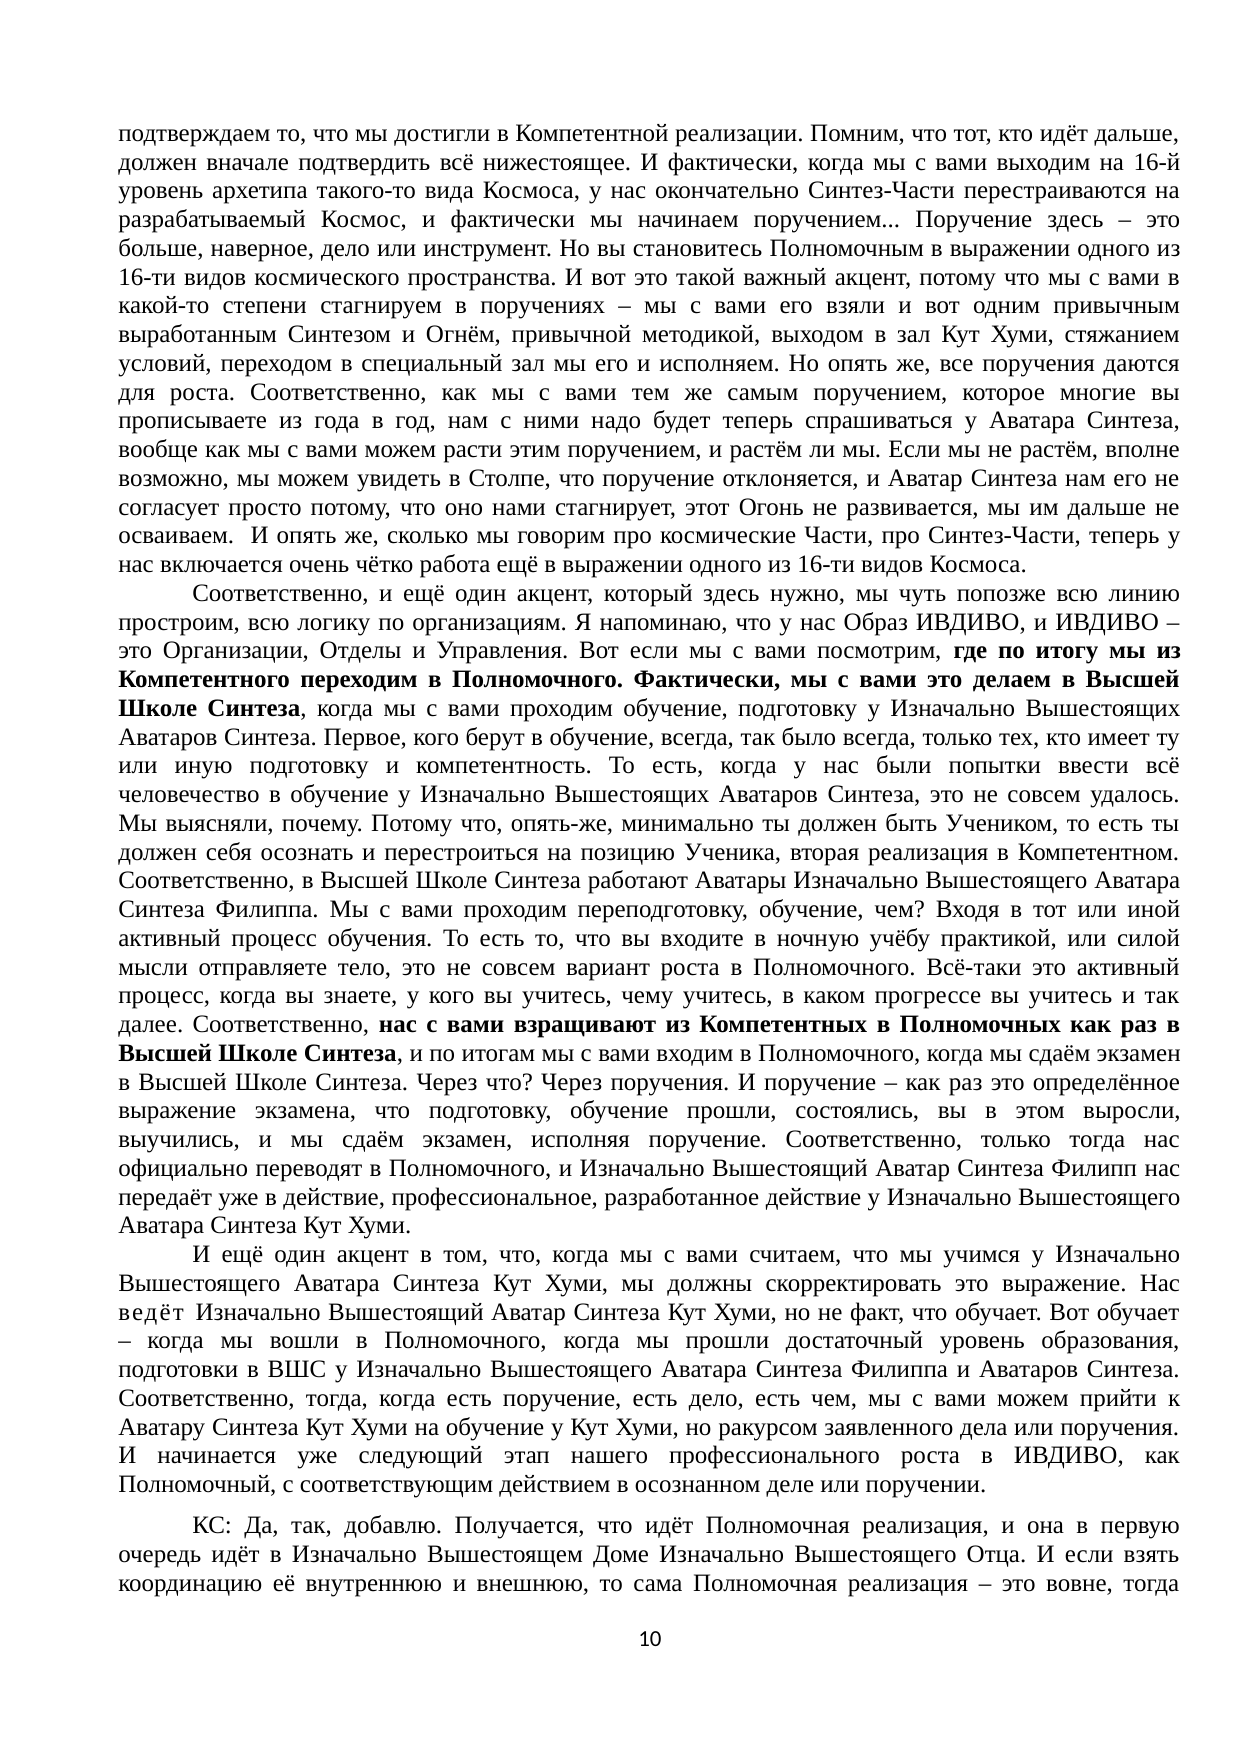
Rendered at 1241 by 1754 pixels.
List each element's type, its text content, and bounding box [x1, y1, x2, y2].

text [118, 1511, 1181, 1597]
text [118, 118, 1181, 578]
text Соответственно, и ещё один акцент, который здесь нужно, мы чуть попозже всю линию простроим, всю логику по организациям. Я напоминаю, что у нас Образ ИВДИВО, и ИВДИВО – это Организации, Отделы и Управления. Вот если мы с вами посмотрим, где по итогу мы из Компетентного переходим в Полномочного. Фактически, мы с вами это делаем в Высшей Школе Синтеза, когда мы с вами проходим обучение, подготовку у Изначально Вышестоящих Аватаров Синтеза. Первое, кого берут в обучение, всегда, так было всегда, только тех, кто имеет ту или иную подготовку и компетентность. То есть, когда у нас были попытки ввести всё человечество в обучение у Изначально Вышестоящих Аватаров Синтеза, это не совсем удалось. Мы выясняли, почему. Потому что, опять-же, минимально ты должен быть Учеником, то есть ты должен себя осознать и перестроиться на позицию Ученика, вторая реализация в Компетентном. Соответственно, в Высшей Школе Синтеза работают Аватары Изначально Вышестоящего Аватара Синтеза Филиппа. Мы с вами проходим переподготовку, обучение, чем? Входя в тот или иной активный процесс обучения. То есть то, что вы входите в ночную учёбу практикой, или силой мысли отправляете тело, это не совсем вариант роста в Полномочного. Всё-таки это активный процесс, когда вы знаете, у кого вы учитесь, чему учитесь, в каком прогрессе вы учитесь и так далее. Соответственно, нас с вами взращивают из Компетентных в Полномочных как раз в Высшей Школе Синтеза, и по итогам мы с вами входим в Полномочного, когда мы сдаём экзамен в Высшей Школе Синтеза. Через что? Через поручения. И поручение – как раз это определённое выражение экзамена, что подготовку, обучение прошли, состоялись, вы в этом выросли, выучились, и мы сдаём экзамен, исполняя поручение. Соответственно, только тогда нас официально переводят в Полномочного, и Изначально Вышестоящий Аватар Синтеза Филипп нас передаёт уже в действие, профессиональное, разработанное действие у Изначально Вышестоящего Аватара Синтеза Кут Хуми. [118, 578, 1181, 1239]
text И ещё один акцент в том, что, когда мы с вами считаем, что мы учимся у Изначально Вышестоящего Аватара Синтеза Кут Хуми, мы должны скорректировать это выражение. Нас ведёт Изначально Вышестоящий Аватар Синтеза Кут Хуми, но не факт, что обучает. Вот обучает – когда мы вошли в Полномочного, когда мы прошли достаточный уровень образования, подготовки в ВШС у Изначально Вышестоящего Аватара Синтеза Филиппа и Аватаров Синтеза. Соответственно, тогда, когда есть поручение, есть дело, есть чем, мы с вами можем прийти к Аватару Синтеза Кут Хуми на обучение у Кут Хуми, но ракурсом заявленного дела или поручения. И начинается уже следующий этап нашего профессионального роста в ИВДИВО, как Полномочный, с соответствующим действием в осознанном деле или поручении. [118, 1239, 1181, 1498]
